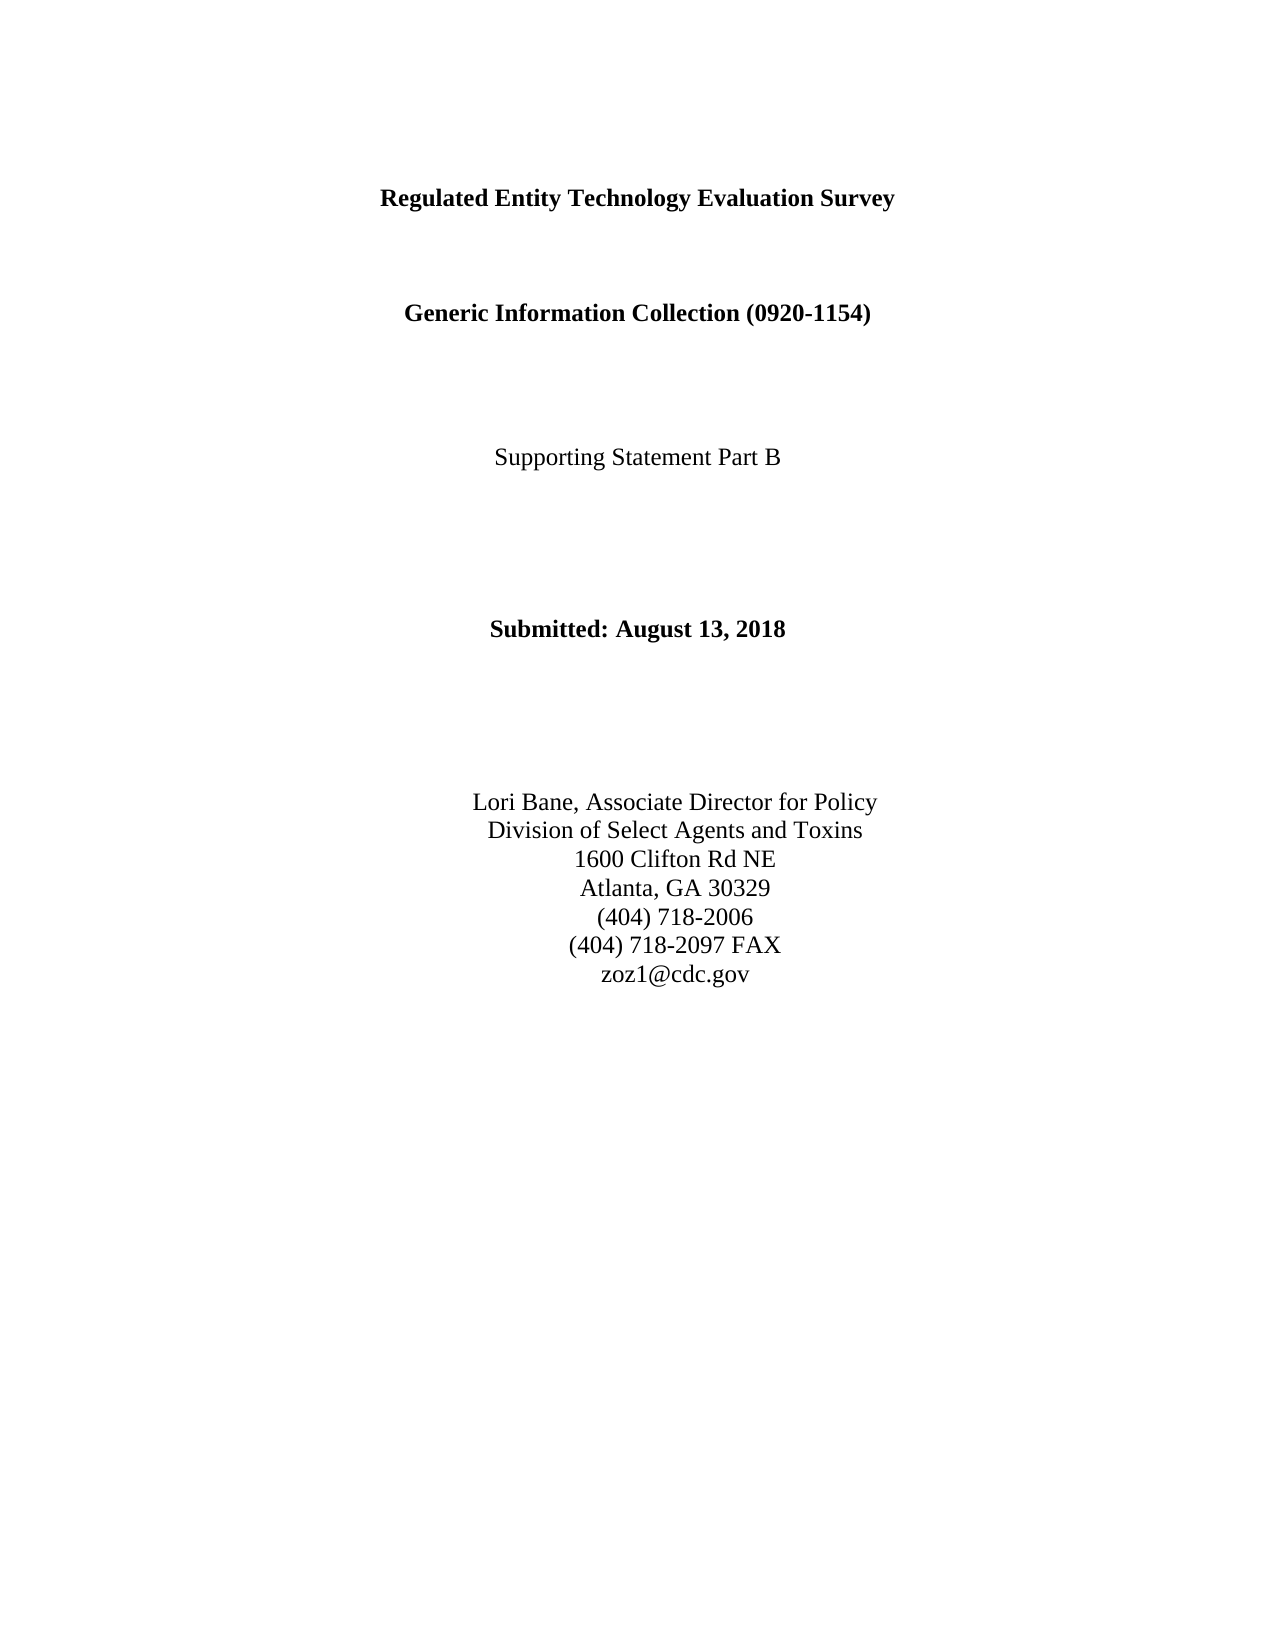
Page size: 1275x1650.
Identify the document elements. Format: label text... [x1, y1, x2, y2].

text (404) 718-2097 FAX [225, 931, 1125, 959]
text Lori Bane, Associate Director for Policy [225, 787, 1125, 816]
text Regulated Entity Technology Evaluation Survey [150, 183, 1125, 212]
text Division of Select Agents and Toxins [225, 816, 1125, 844]
text Submitted: August 13, 2018 [150, 614, 1125, 643]
text (404) 718-2006 [225, 902, 1125, 931]
text zoz1@cdc.gov [225, 959, 1125, 988]
text 1600 Clifton Rd NE [225, 844, 1125, 873]
text Supporting Statement Part B [150, 442, 1125, 471]
text Atlanta, GA 30329 [225, 873, 1125, 902]
text Generic Information Collection (0920-1154) [150, 298, 1125, 327]
